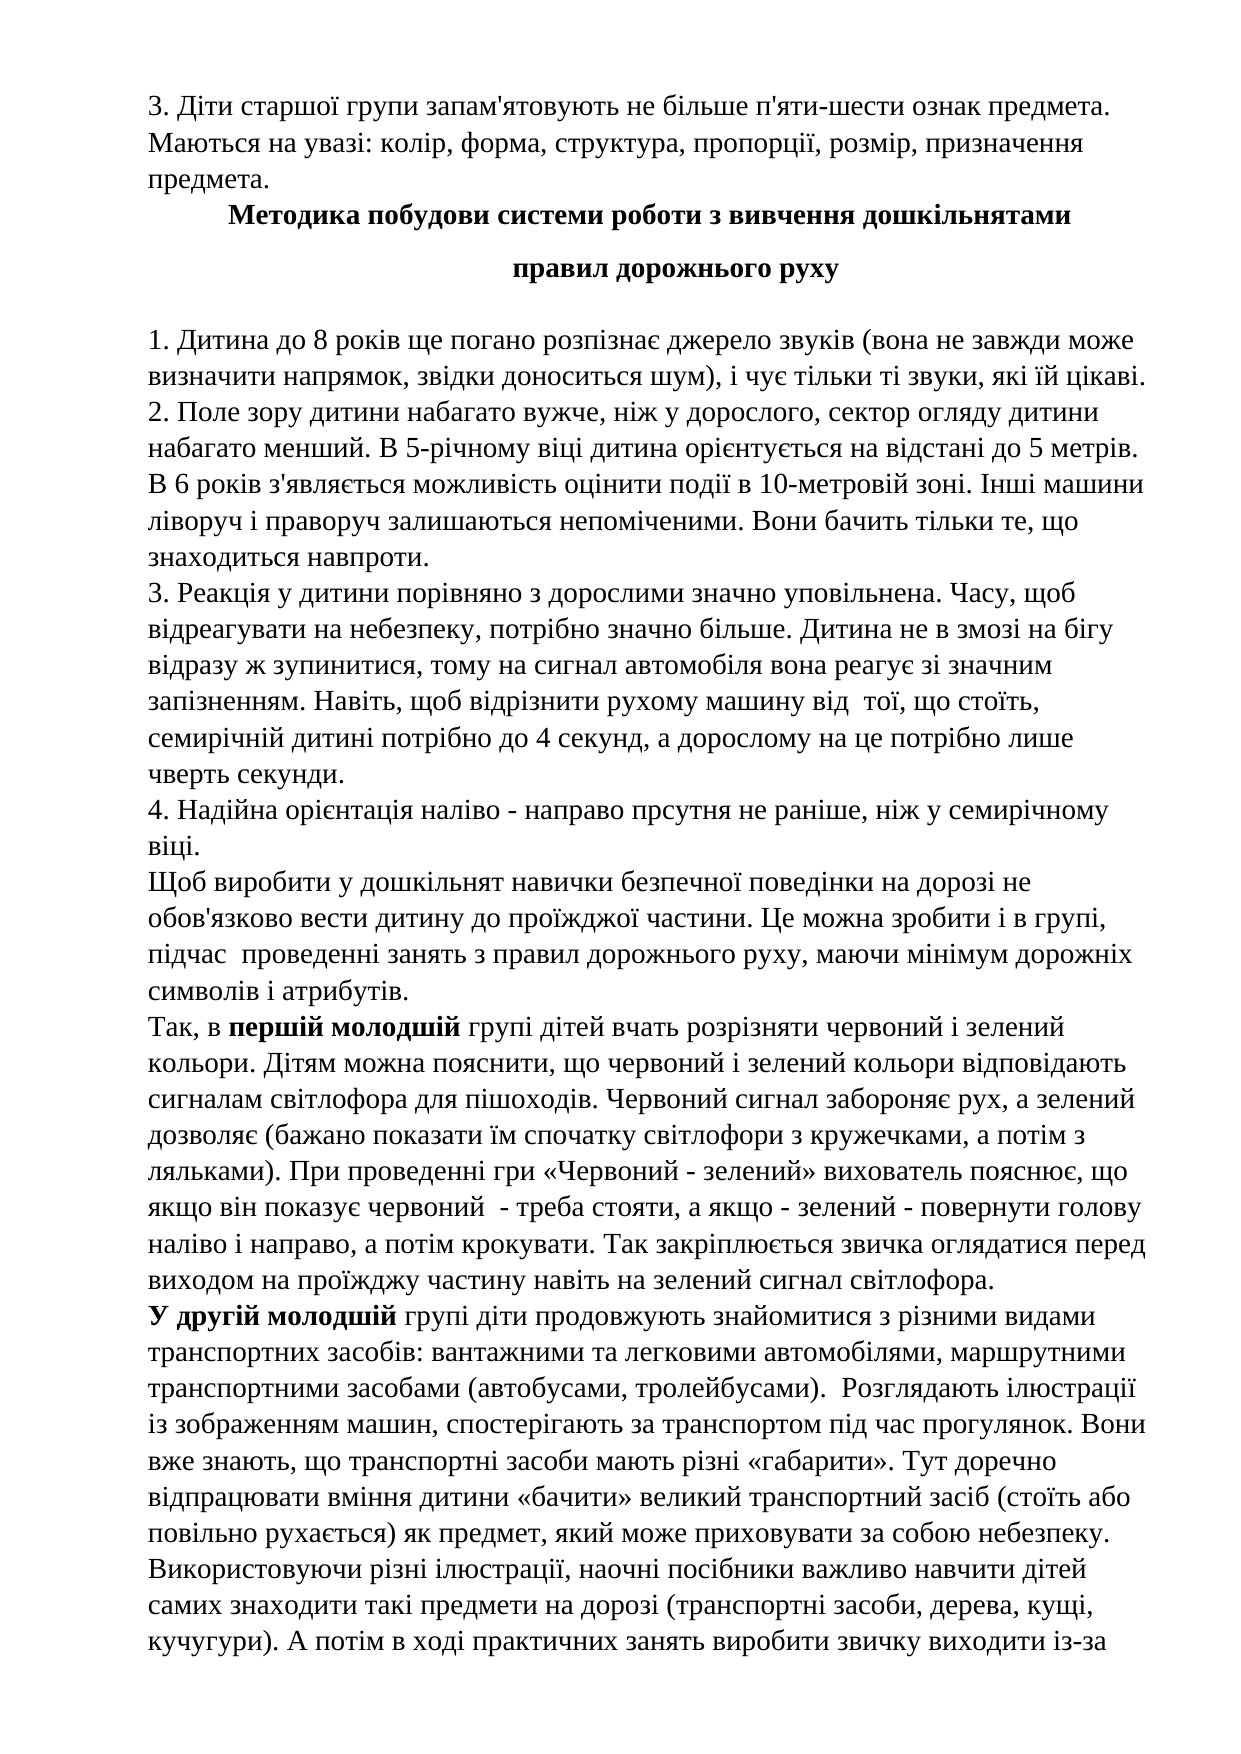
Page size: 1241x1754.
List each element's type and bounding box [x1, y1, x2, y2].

text [148, 88, 1152, 231]
text [148, 250, 1152, 1657]
